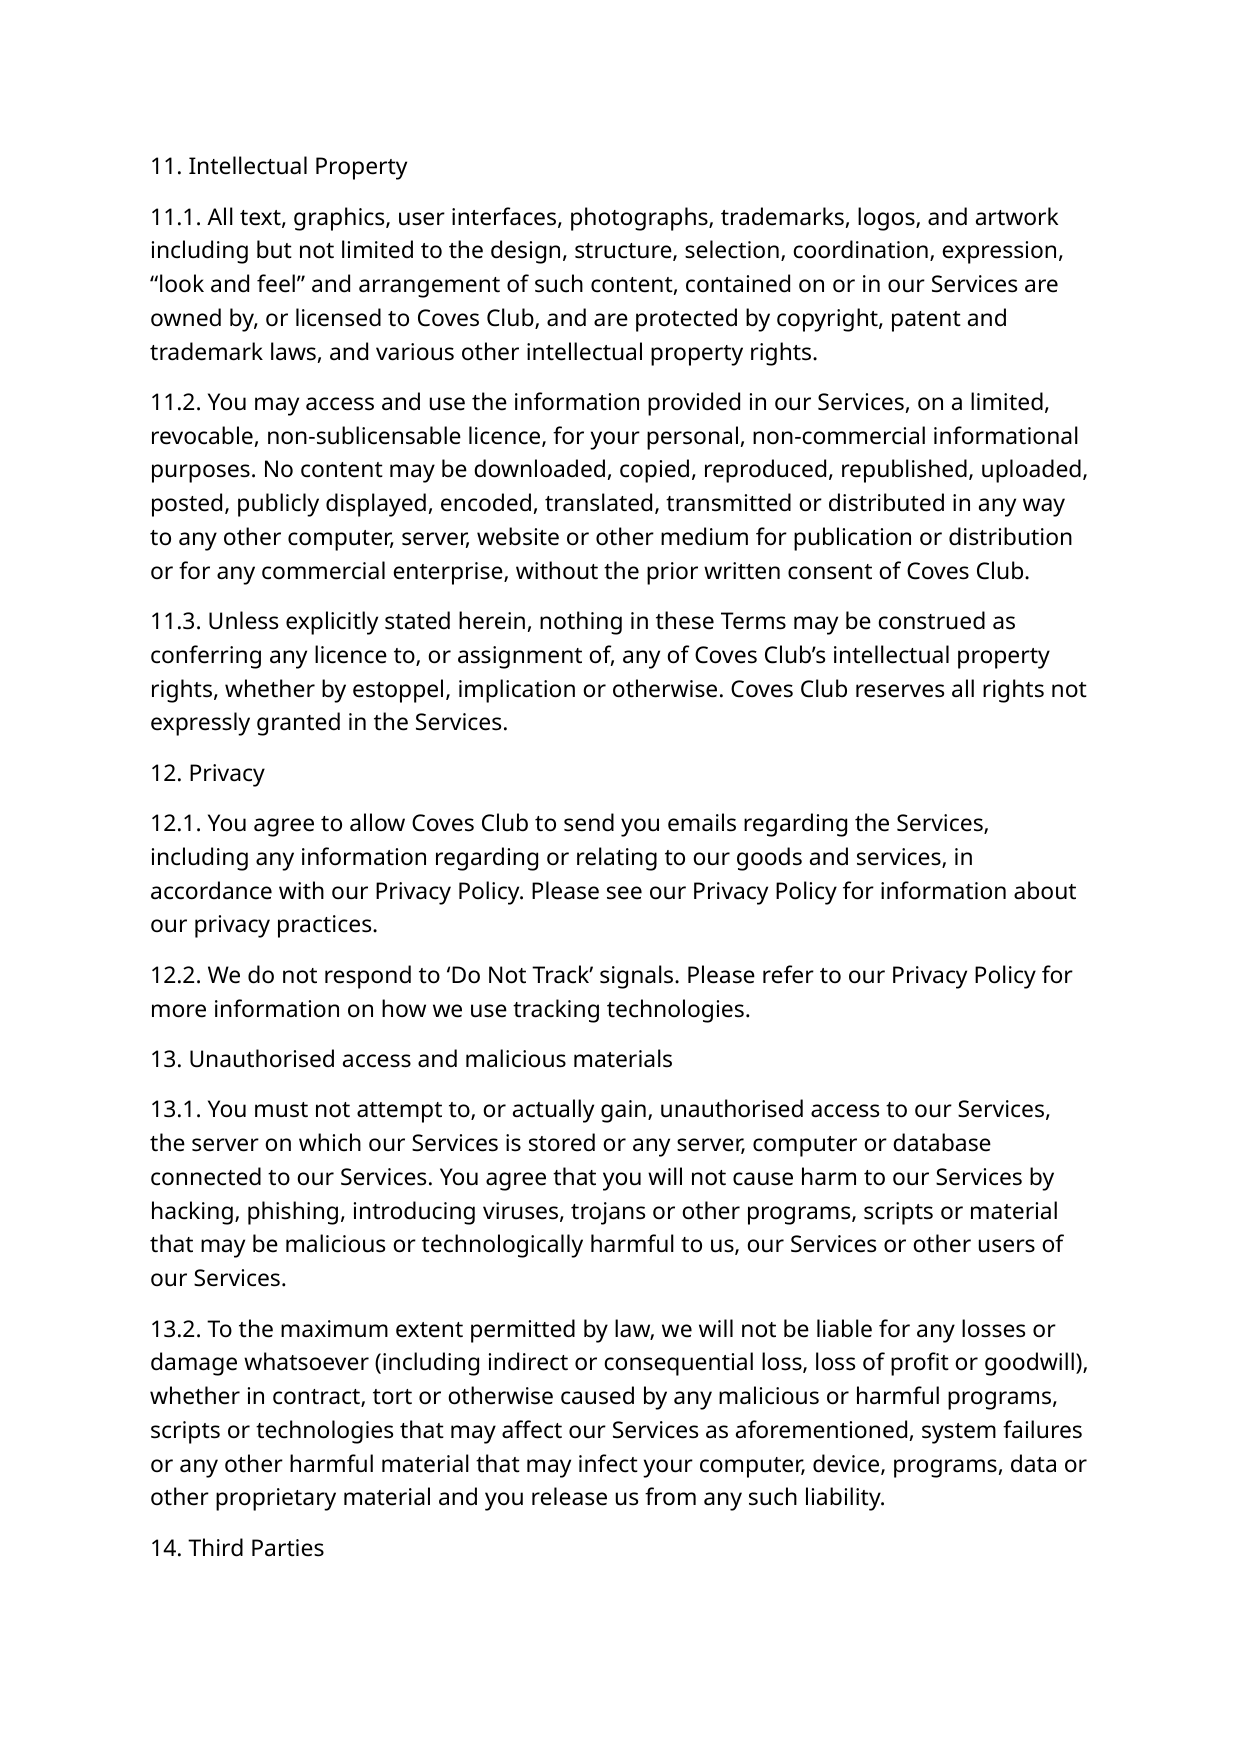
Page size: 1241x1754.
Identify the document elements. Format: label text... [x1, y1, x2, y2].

text 11.2. You may access and use the information provided in our Services, on a limited, revocable, non-sublicensable licence, for your personal, non-commercial informational purposes. No content may be downloaded, copied, reproduced, republished, uploaded, posted, publicly displayed, encoded, translated, transmitted or distributed in any way to any other computer, server, website or other medium for publication or distribution or for any commercial enterprise, without the prior written consent of Coves Club. [150, 386, 1090, 586]
text 13. Unauthorised access and malicious materials [150, 1043, 1090, 1074]
text 12.2. We do not respond to ‘Do Not Track’ signals. Please refer to our Privacy Policy for more information on how we use tracking technologies. [150, 959, 1090, 1024]
text 13.1. You must not attempt to, or actually gain, unauthorised access to our Services, the server on which our Services is stored or any server, computer or database connected to our Services. You agree that you will not cause harm to our Services by hacking, phishing, introducing viruses, trojans or other programs, scripts or material that may be malicious or technologically harmful to us, our Services or other users of our Services. [150, 1093, 1090, 1293]
text 11.3. Unless explicitly stated herein, nothing in these Terms may be construed as conferring any licence to, or assignment of, any of Coves Club’s intellectual property rights, whether by estoppel, implication or otherwise. Coves Club reserves all rights not expressly granted in the Services. [150, 605, 1090, 737]
text 14. Third Parties [150, 1532, 1090, 1563]
text 11.1. All text, graphics, user interfaces, photographs, trademarks, logos, and artwork including but not limited to the design, structure, selection, coordination, expression, “look and feel” and arrangement of such content, contained on or in our Services are owned by, or licensed to Coves Club, and are protected by copyright, patent and trademark laws, and various other intellectual property rights. [150, 200, 1090, 367]
text 12.1. You agree to allow Coves Club to send you emails regarding the Services, including any information regarding or relating to our goods and services, in accordance with our Privacy Policy. Please see our Privacy Policy for information about our privacy practices. [150, 807, 1090, 939]
text 13.2. To the maximum extent permitted by law, we will not be liable for any losses or damage whatsoever (including indirect or consequential loss, loss of profit or goodwill), whether in contract, tort or otherwise caused by any malicious or harmful programs, scripts or technologies that may affect our Services as aforementioned, system failures or any other harmful material that may infect your computer, device, programs, data or other proprietary material and you release us from any such liability. [150, 1312, 1090, 1512]
text 11. Intellectual Property [150, 150, 1090, 181]
text 12. Privacy [150, 757, 1090, 788]
